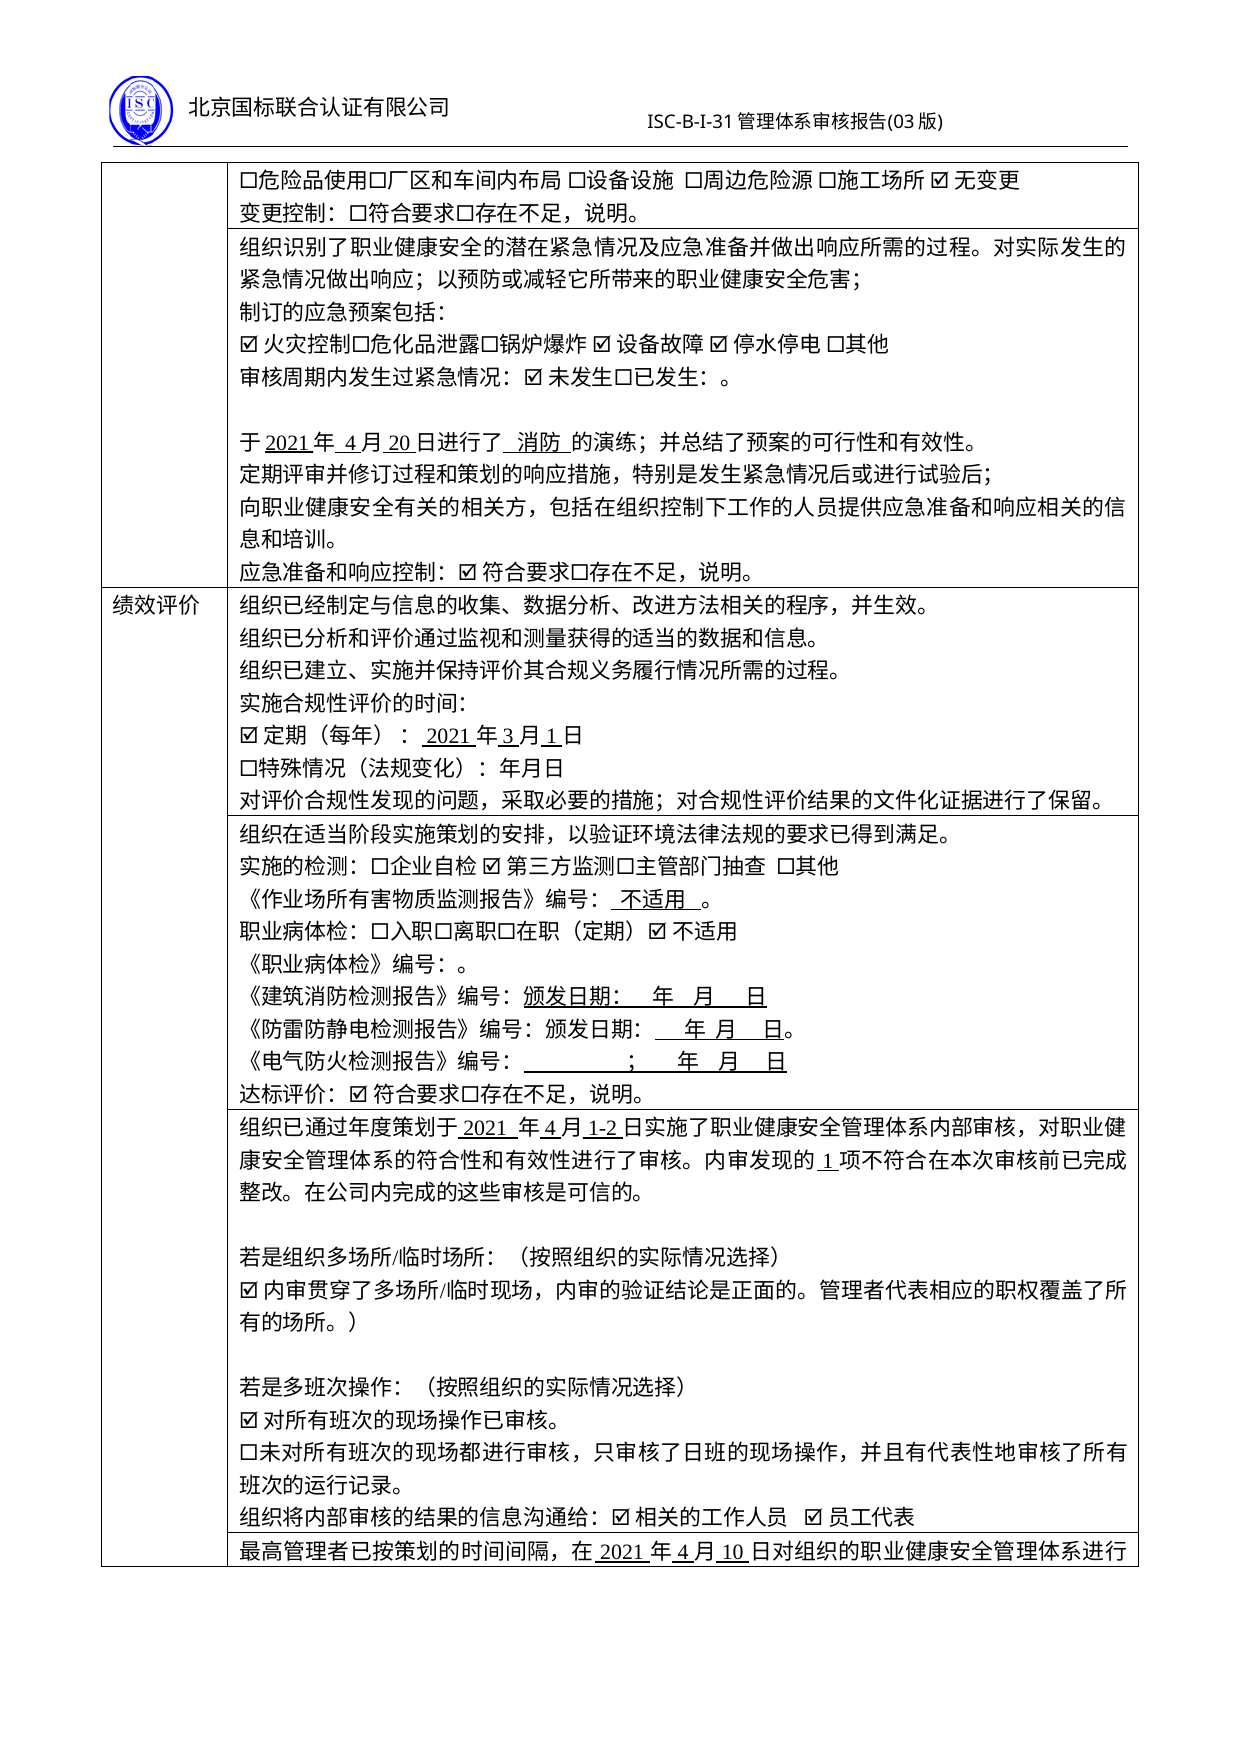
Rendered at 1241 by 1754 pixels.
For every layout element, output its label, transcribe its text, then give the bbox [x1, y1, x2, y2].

table_cell 组织已经制定与信息的收集、数据分析、改进方法相关的程序，并生效。 组织已分析和评价通过监视和测量获得的适当的数据和信息。 组织已建立、实施并保持评价其合规义务履行情况所需的过程。 实施合规性评价的时间： 定期（每年） ： 2021 年 3 月 1 日 特殊情况（法规变化）：年月日 对评价合规性发现的问题，采取必要的措施；对合规性评价结果的文件化证据进行了保留。 [228, 588, 1138, 815]
table_cell 组织识别了职业健康安全的潜在紧急情况及应急准备并做出响应所需的过程。对实际发生的紧急情况做出响应；以预防或减轻它所带来的职业健康安全危害； 制订的应急预案包括： 火灾控制危化品泄露锅炉爆炸 设备故障 停水停电 其他 审核周期内发生过紧急情况：未发生已发生：。 于2021年 4 月 20 日进行了 消防 的演练；并总结了预案的可行性和有效性。 定期评审并修订过程和策划的响应措施，特别是发生紧急情况后或进行试验后； 向职业健康安全有关的相关方，包括在组织控制下工作的人员提供应急准备和响应相关的信息和培训。 应急准备和响应控制：符合要求存在不足，说明。 [228, 229, 1138, 587]
picture [108, 76, 174, 145]
table_cell 绩效评价 [102, 588, 227, 1566]
table_cell 组织已通过年度策划于 2021 年 4 月 1-2 日实施了职业健康安全管理体系内部审核，对职业健康安全管理体系的符合性和有效性进行了审核。内审发现的 1 项不符合在本次审核前已完成整改。在公司内完成的这些审核是可信的。 若是组织多场所/临时场所：（按照组织的实际情况选择） 内审贯穿了多场所/临时现场，内审的验证结论是正面的。管理者代表相应的职权覆盖了所有的场所。） 若是多班次操作：（按照组织的实际情况选择） 对所有班次的现场操作已审核。 未对所有班次的现场都进行审核，只审核了日班的现场操作，并且有代表性地审核了所有班次的运行记录。 组织将内部审核的结果的信息沟通给：相关的工作人员 员工代表 [228, 1110, 1138, 1532]
table_cell 组织在适当阶段实施策划的安排，以验证环境法律法规的要求已得到满足。 实施的检测：企业自检第三方监测主管部门抽查 其他 《作业场所有害物质监测报告》编号： 不适用 。 职业病体检：入职离职在职（定期）不适用 《职业病体检》编号：。 《建筑消防检测报告》编号：颁发日期： 年 月 日 《防雷防静电检测报告》编号：颁发日期： 年 月 日。 《电气防火检测报告》编号： ； 年 月 日 达标评价：符合要求存在不足，说明。 [228, 816, 1138, 1109]
table_cell 最高管理者已按策划的时间间隔，在 2021 年 4 月 10 日对组织的职业健康安全管理体系进行了评审，以确保其持续的适宜性、充分性和有效性；管理评审输入、输出均按要求提供。并对提出的改进措施进行了落实。 组织将管理评审的改进措施的信息沟通给：相关的工作人员 员工代表 其他相关方 [228, 1533, 1138, 1566]
table_cell 组织对生产和服务提供的有预期和非预期的更改进行必要的危险源评审和制订控制措施，以确保持续地符合法规要求。 已发生的更改包括： 危险品使用厂区和车间内布局 设备设施 周边危险源 施工场所 无变更 变更控制：符合要求存在不足，说明。 [228, 163, 1138, 228]
